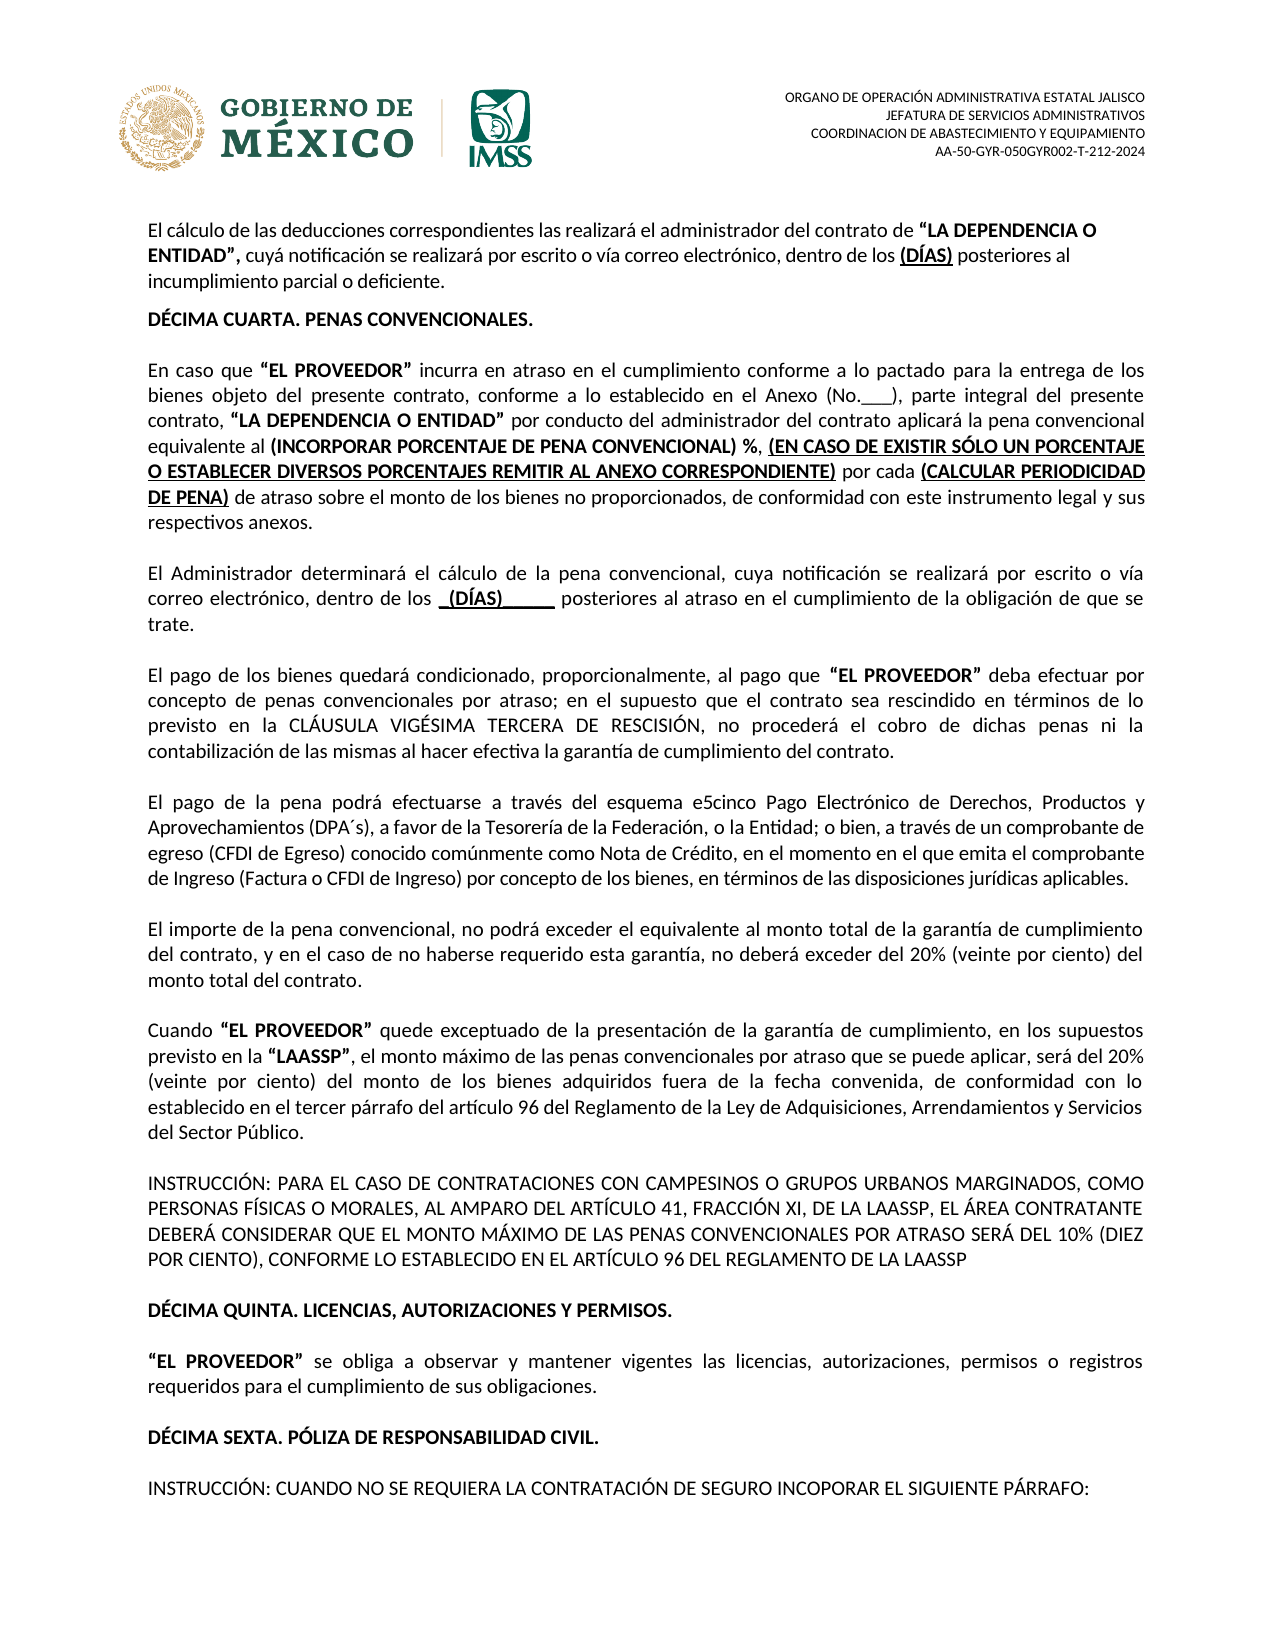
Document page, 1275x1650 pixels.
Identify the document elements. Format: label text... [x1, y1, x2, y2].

picture [11, 0, 1174, 250]
text El Administrador determinará el cálculo de la pena convencional, cuya notificación se realizará por escrito o vía correo electrónico, dentro de los _(DÍAS)_____ posteriores al atraso en el cumplimiento de la obligación de que se trate. [148, 560, 1145, 636]
text Cuando “EL PROVEEDOR” quede exceptuado de la presentación de la garantía de cumplimiento, en los supuestos previsto en la “LAASSP”, el monto máximo de las penas convencionales por atraso que se puede aplicar, será del 20% (veinte por ciento) del monto de los bienes adquiridos fuera de la fecha convenida, de conformidad con lo establecido en el tercer párrafo del artículo 96 del Reglamento de la Ley de Adquisiciones, Arrendamientos y Servicios del Sector Público. [148, 1018, 1145, 1145]
text El pago de la pena podrá efectuarse a través del esquema e5cinco Pago Electrónico de Derechos, Productos y Aprovechamientos (DPA´s), a favor de la Tesorería de la Federación, o la Entidad; o bien, a través de un comprobante de egreso (CFDI de Egreso) conocido comúnmente como Nota de Crédito, en el momento en el que emita el comprobante de Ingreso (Factura o CFDI de Ingreso) por concepto de los bienes, en términos de las disposiciones jurídicas aplicables. [148, 789, 1145, 891]
text En caso que “EL PROVEEDOR” incurra en atraso en el cumplimiento conforme a lo pactado para la entrega de los bienes objeto del presente contrato, conforme a lo establecido en el Anexo (No.___), parte integral del presente contrato, “LA DEPENDENCIA O ENTIDAD” por conducto del administrador del contrato aplicará la pena convencional equivalente al (INCORPORAR PORCENTAJE DE PENA CONVENCIONAL) %, (EN CASO DE EXISTIR SÓLO UN PORCENTAJE O ESTABLECER DIVERSOS PORCENTAJES REMITIR AL ANEXO CORRESPONDIENTE) por cada (CALCULAR PERIODICIDAD DE PENA) de atraso sobre el monto de los bienes no proporcionados, de conformidad con este instrumento legal y sus respectivos anexos. [148, 357, 1145, 535]
text El importe de la pena convencional, no podrá exceder el equivalente al monto total de la garantía de cumplimiento del contrato, y en el caso de no haberse requerido esta garantía, no deberá exceder del 20% (veinte por ciento) del monto total del contrato. [148, 916, 1145, 992]
text INSTRUCCIÓN: CUANDO NO SE REQUIERA LA CONTRATACIÓN DE SEGURO INCOPORAR EL SIGUIENTE PÁRRAFO: [148, 1475, 1140, 1501]
text El pago de los bienes quedará condicionado, proporcionalmente, al pago que “EL PROVEEDOR” deba efectuar por concepto de penas convencionales por atraso; en el supuesto que el contrato sea rescindido en términos de lo previsto en la CLÁUSULA VIGÉSIMA TERCERA DE RESCISIÓN, no procederá el cobro de dichas penas ni la contabilización de las mismas al hacer efectiva la garantía de cumplimiento del contrato. [148, 662, 1145, 763]
text DÉCIMA SEXTA. PÓLIZA DE RESPONSABILIDAD CIVIL. [148, 1424, 1145, 1450]
text El cálculo de las deducciones correspondientes las realizará el administrador del contrato de “LA DEPENDENCIA O ENTIDAD”, cuyá notificación se realizará por escrito o vía correo electrónico, dentro de los (DÍAS) posteriores al incumplimiento parcial o deficiente. [148, 217, 1145, 293]
text DÉCIMA CUARTA. PENAS CONVENCIONALES. [148, 306, 1145, 331]
text “EL PROVEEDOR” se obliga a observar y mantener vigentes las licencias, autorizaciones, permisos o registros requeridos para el cumplimiento de sus obligaciones. [148, 1348, 1145, 1399]
text DÉCIMA QUINTA. LICENCIAS, AUTORIZACIONES Y PERMISOS. [148, 1297, 1145, 1323]
text INSTRUCCIÓN: PARA EL CASO DE CONTRATACIONES CON CAMPESINOS O GRUPOS URBANOS MARGINADOS, COMO PERSONAS FÍSICAS O MORALES, AL AMPARO DEL ARTÍCULO 41, FRACCIÓN XI, DE LA LAASSP, EL ÁREA CONTRATANTE DEBERÁ CONSIDERAR QUE EL MONTO MÁXIMO DE LAS PENAS CONVENCIONALES POR ATRASO SERÁ DEL 10% (DIEZ POR CIENTO), CONFORME LO ESTABLECIDO EN EL ARTÍCULO 96 DEL REGLAMENTO DE LA LAASSP [148, 1170, 1145, 1272]
